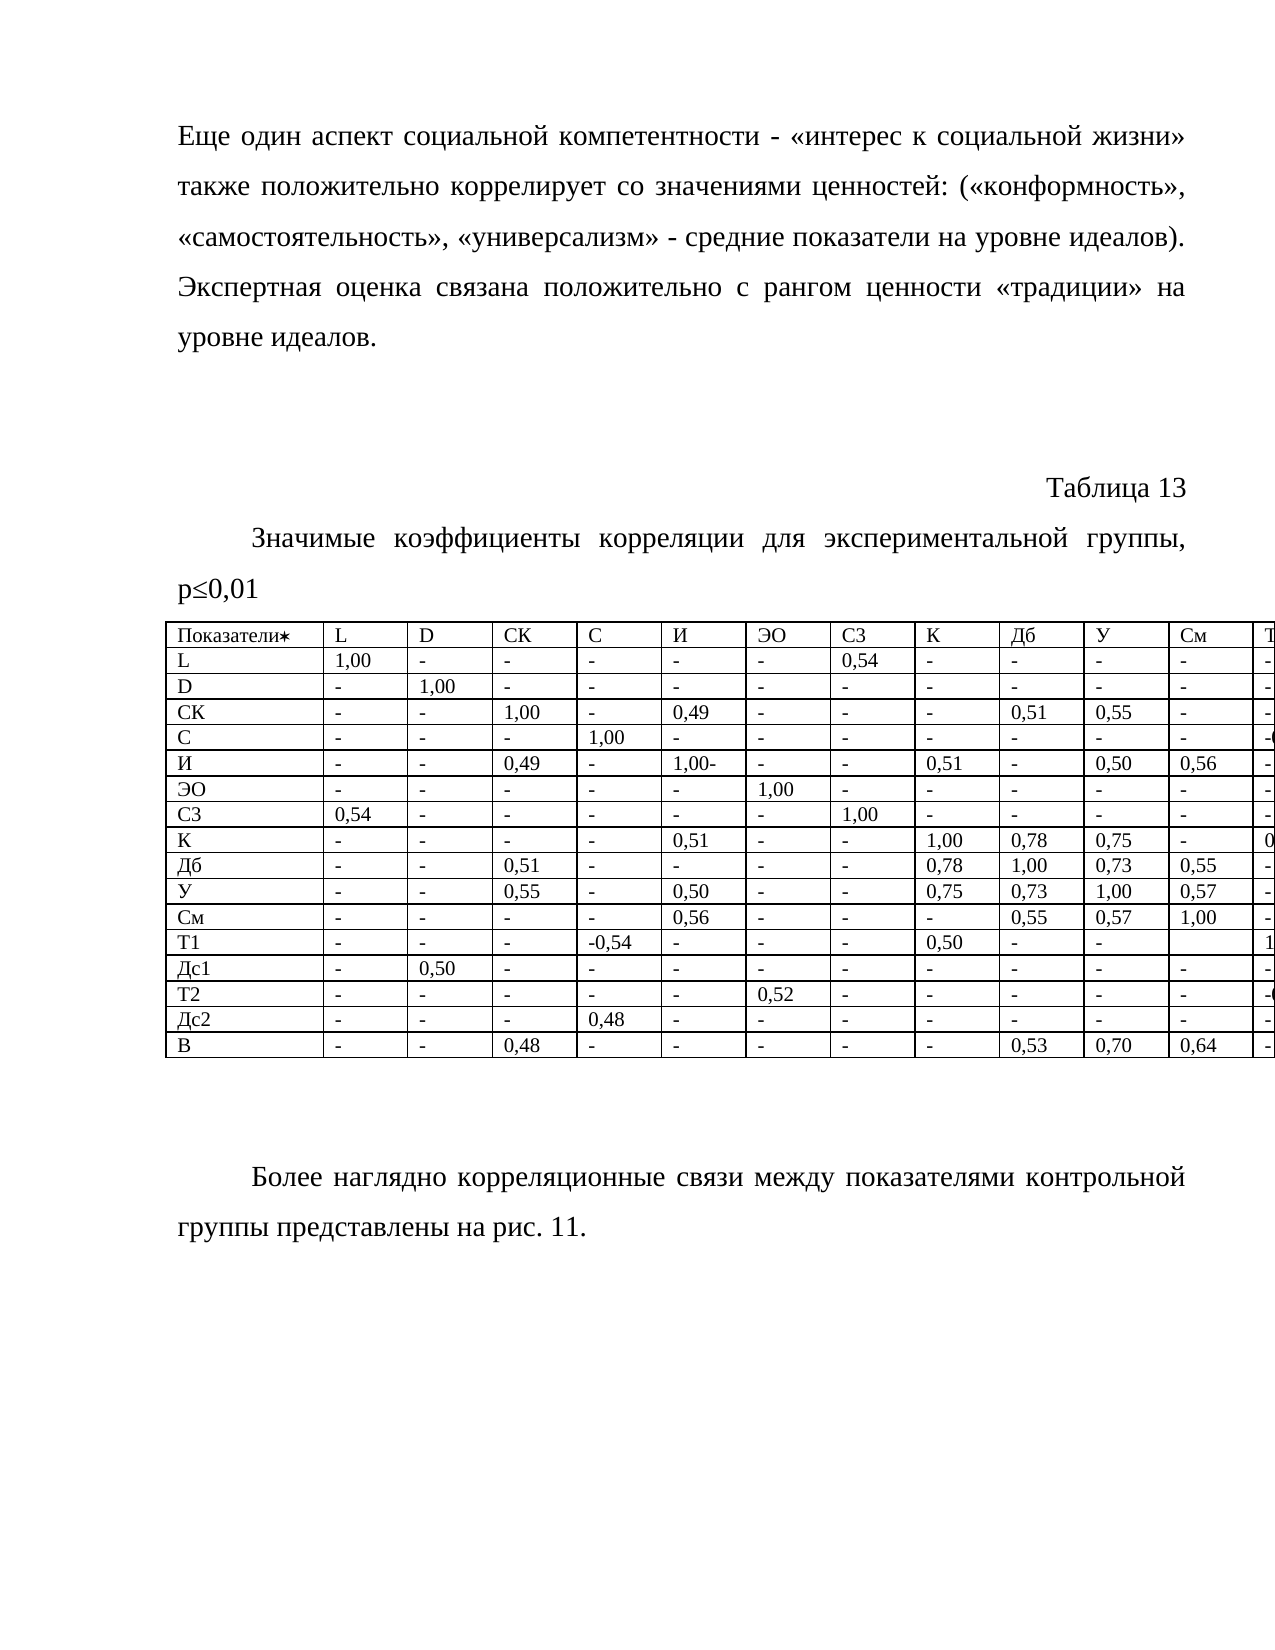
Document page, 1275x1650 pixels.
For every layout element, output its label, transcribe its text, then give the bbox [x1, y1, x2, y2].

table_cell - [831, 930, 914, 954]
table_cell - [662, 1007, 745, 1031]
table_cell - [831, 879, 914, 903]
table_cell 0,78 [1000, 828, 1083, 852]
table_cell 0,56 [1170, 751, 1252, 775]
table_cell 1,00 [1000, 853, 1083, 877]
table_cell - [408, 802, 492, 826]
table_cell - [324, 674, 407, 698]
table_cell 0,64 [1170, 1033, 1252, 1057]
table_cell - [831, 777, 914, 801]
table_cell - [662, 1033, 745, 1057]
table_cell - [1170, 982, 1252, 1006]
table_cell - [662, 930, 745, 954]
table_cell 0,56 [662, 905, 745, 929]
table_cell - [1085, 1007, 1168, 1031]
table_cell - [493, 1007, 576, 1031]
table_cell - [578, 648, 661, 672]
table_cell 0,53 [1000, 1033, 1083, 1057]
table_cell - [324, 982, 407, 1006]
table_header Т1 [1254, 623, 1274, 647]
table_cell - [324, 725, 407, 749]
table_cell Дс1 [167, 956, 323, 980]
table_cell - [747, 700, 830, 724]
table_cell - [916, 674, 999, 698]
table_cell 1,00- [662, 751, 745, 775]
table_cell 0,50 [662, 879, 745, 903]
table_cell - [1254, 905, 1274, 929]
table_cell - [1254, 956, 1274, 980]
table_cell - [916, 700, 999, 724]
table_cell - [1085, 725, 1168, 749]
table_cell - [1000, 751, 1083, 775]
table_cell 0,55 [1000, 905, 1083, 929]
table_cell 0,78 [916, 853, 999, 877]
table_cell - [916, 725, 999, 749]
table_cell - [1000, 1007, 1083, 1031]
table_cell Т1 [167, 930, 323, 954]
table_cell 1,00 [1170, 905, 1252, 929]
table_cell - [1000, 930, 1083, 954]
table_header D [408, 623, 492, 647]
table_cell - [1000, 777, 1083, 801]
table_cell - [1170, 1007, 1252, 1031]
table_cell 0,57 [1170, 879, 1252, 903]
table_cell - [831, 751, 914, 775]
table_cell - [1000, 725, 1083, 749]
table_cell - [578, 982, 661, 1006]
table_cell 1,00 [1085, 879, 1168, 903]
table_header К [916, 623, 999, 647]
table_cell - [578, 674, 661, 698]
table_cell 1,00 [324, 648, 407, 672]
table_cell Дс2 [167, 1007, 323, 1031]
table_cell - [493, 802, 576, 826]
table_cell - [662, 802, 745, 826]
table_cell - [831, 700, 914, 724]
table_cell Т2 [167, 982, 323, 1006]
table_cell 0,50 [1254, 828, 1274, 852]
table_cell - [1254, 751, 1274, 775]
table_cell 0,49 [662, 700, 745, 724]
table_cell - [831, 982, 914, 1006]
table_cell - [1000, 802, 1083, 826]
table_cell - [747, 751, 830, 775]
table_cell - [831, 828, 914, 852]
table_header Дб [1000, 623, 1083, 647]
table_cell - [747, 648, 830, 672]
table_cell 0,48 [578, 1007, 661, 1031]
table_cell - [916, 956, 999, 980]
table_cell - [1170, 777, 1252, 801]
table_cell 0,75 [1085, 828, 1168, 852]
table_cell - [493, 648, 576, 672]
table_header У [1085, 623, 1168, 647]
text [177, 118, 1186, 353]
text Более наглядно корреляционные связи между показателями контрольной группы представлены на рис. 11. [177, 1159, 1186, 1243]
table_cell - [324, 956, 407, 980]
table_cell - [493, 982, 576, 1006]
table_header С [578, 623, 661, 647]
table_cell - [1170, 674, 1252, 698]
table_cell - [493, 674, 576, 698]
table_cell L [167, 648, 323, 672]
table_cell 0,73 [1085, 853, 1168, 877]
table_cell - [831, 1033, 914, 1057]
text Значимые коэффициенты корреляции для экспериментальной группы, p≤0,01 [177, 521, 1186, 604]
table_cell - [578, 879, 661, 903]
table_cell 0,75 [916, 879, 999, 903]
table_cell - [1170, 700, 1252, 724]
table_cell - [1254, 648, 1274, 672]
table_cell - [747, 930, 830, 954]
table_cell - [578, 1033, 661, 1057]
table_cell - [1085, 648, 1168, 672]
table_cell - [408, 1007, 492, 1031]
table_cell - [578, 802, 661, 826]
table_cell 0,49 [493, 751, 576, 775]
table_cell - [324, 853, 407, 877]
table_cell К [167, 828, 323, 852]
table_cell - [493, 777, 576, 801]
table_header Показатели* [167, 623, 323, 647]
table_cell - [578, 828, 661, 852]
table_cell - [831, 956, 914, 980]
table_cell - [408, 828, 492, 852]
table_cell - [747, 725, 830, 749]
table_cell 0,50 [408, 956, 492, 980]
table_cell - [916, 982, 999, 1006]
table_cell - [747, 802, 830, 826]
table_cell 0,55 [1170, 853, 1252, 877]
table_cell 1,00 [1254, 930, 1274, 954]
table_cell - [408, 751, 492, 775]
table_cell - [831, 905, 914, 929]
table_cell - [747, 879, 830, 903]
table_cell - [1170, 828, 1252, 852]
table_cell - [831, 725, 914, 749]
table_cell - [408, 930, 492, 954]
table_cell - [916, 777, 999, 801]
table_cell И [167, 751, 323, 775]
table_cell - [324, 751, 407, 775]
table_cell - [831, 853, 914, 877]
table_cell - [324, 879, 407, 903]
table_cell 0,54 [831, 648, 914, 672]
table_cell У [167, 879, 323, 903]
table_header См [1170, 623, 1252, 647]
table_cell 0,50 [1085, 751, 1168, 775]
table_cell - [747, 853, 830, 877]
table_cell - [916, 905, 999, 929]
table_cell - [324, 905, 407, 929]
table_cell - [1085, 982, 1168, 1006]
table_cell - [1170, 802, 1252, 826]
table_cell В [167, 1033, 323, 1057]
table_cell - [1000, 956, 1083, 980]
table_cell - [408, 700, 492, 724]
table_cell - [916, 802, 999, 826]
table_cell - [1254, 700, 1274, 724]
table_cell 0,52 [747, 982, 830, 1006]
table_cell 0,55 [1085, 700, 1168, 724]
table_cell - [324, 930, 407, 954]
table_cell - [662, 648, 745, 672]
table_cell - [1170, 725, 1252, 749]
table_header И [662, 623, 745, 647]
table_cell - [831, 674, 914, 698]
table_cell - [324, 700, 407, 724]
table_cell - [662, 725, 745, 749]
table_cell 1,00 [493, 700, 576, 724]
table_cell - [324, 1007, 407, 1031]
table_cell - [831, 1007, 914, 1031]
table_cell - [1254, 879, 1274, 903]
table_cell - [916, 648, 999, 672]
table_cell - [1000, 982, 1083, 1006]
table_cell 1,00 [831, 802, 914, 826]
table_cell 0,51 [493, 853, 576, 877]
table_cell - [1254, 674, 1274, 698]
table_cell 1,00 [747, 777, 830, 801]
table_cell - [747, 674, 830, 698]
table_cell - [1085, 777, 1168, 801]
table_cell - [747, 956, 830, 980]
table_cell - [408, 648, 492, 672]
table_cell - [408, 905, 492, 929]
table_cell - [578, 905, 661, 929]
table_cell - [916, 1033, 999, 1057]
table_cell 1,00 [578, 725, 661, 749]
table_cell - [1085, 930, 1168, 954]
table_cell - [662, 982, 745, 1006]
table_cell С [167, 725, 323, 749]
table_cell 0,57 [1085, 905, 1168, 929]
table_cell ЭО [167, 777, 323, 801]
table_cell -0,54 [1254, 725, 1274, 749]
table_cell - [1254, 802, 1274, 826]
table_cell - [916, 1007, 999, 1031]
table_cell 0,48 [493, 1033, 576, 1057]
table_cell - [1254, 777, 1274, 801]
table_cell 0,54 [324, 802, 407, 826]
table_header ЭО [747, 623, 830, 647]
table_cell - [408, 879, 492, 903]
table_cell - [1254, 853, 1274, 877]
table_cell [1170, 930, 1252, 954]
table_cell - [1170, 648, 1252, 672]
table_cell D [167, 674, 323, 698]
table_cell - [408, 853, 492, 877]
table_cell - [747, 1033, 830, 1057]
table_cell - [324, 777, 407, 801]
table_cell -0,49 [1254, 982, 1274, 1006]
table_cell - [747, 905, 830, 929]
table_cell 0,51 [916, 751, 999, 775]
table_cell - [408, 725, 492, 749]
table_cell - [493, 956, 576, 980]
table_header С3 [831, 623, 914, 647]
table_cell - [493, 905, 576, 929]
table_cell - [747, 1007, 830, 1031]
table_cell Дб [167, 853, 323, 877]
table_header СК [493, 623, 576, 647]
text Таблица 13 [177, 470, 1186, 504]
table_cell 0,73 [1000, 879, 1083, 903]
table_cell - [662, 956, 745, 980]
table_cell - [1254, 1033, 1274, 1057]
table_cell 0,55 [493, 879, 576, 903]
table_cell - [1000, 648, 1083, 672]
table_cell - [408, 982, 492, 1006]
table_cell - [747, 828, 830, 852]
table_cell - [493, 725, 576, 749]
table_cell - [578, 777, 661, 801]
table_cell - [324, 828, 407, 852]
table_cell - [1254, 1007, 1274, 1031]
table_cell - [578, 700, 661, 724]
table_cell - [662, 777, 745, 801]
table_cell 0,50 [916, 930, 999, 954]
table_cell - [408, 1033, 492, 1057]
table_cell СК [167, 700, 323, 724]
table_cell 1,00 [408, 674, 492, 698]
table_cell - [578, 751, 661, 775]
table_cell См [167, 905, 323, 929]
table_cell - [1000, 674, 1083, 698]
table_cell 0,51 [662, 828, 745, 852]
table_cell -0,54 [578, 930, 661, 954]
table_cell - [1085, 956, 1168, 980]
table_cell 0,51 [1000, 700, 1083, 724]
table_header L [324, 623, 407, 647]
table_cell - [493, 828, 576, 852]
table_cell - [408, 777, 492, 801]
table_cell - [1170, 956, 1252, 980]
table_cell - [493, 930, 576, 954]
table_cell - [324, 1033, 407, 1057]
table_cell - [1085, 674, 1168, 698]
table_cell - [662, 853, 745, 877]
table_cell С3 [167, 802, 323, 826]
table_cell 0,70 [1085, 1033, 1168, 1057]
table_cell - [1085, 802, 1168, 826]
table_cell - [578, 956, 661, 980]
table_cell 1,00 [916, 828, 999, 852]
table_cell - [578, 853, 661, 877]
table_cell - [662, 674, 745, 698]
